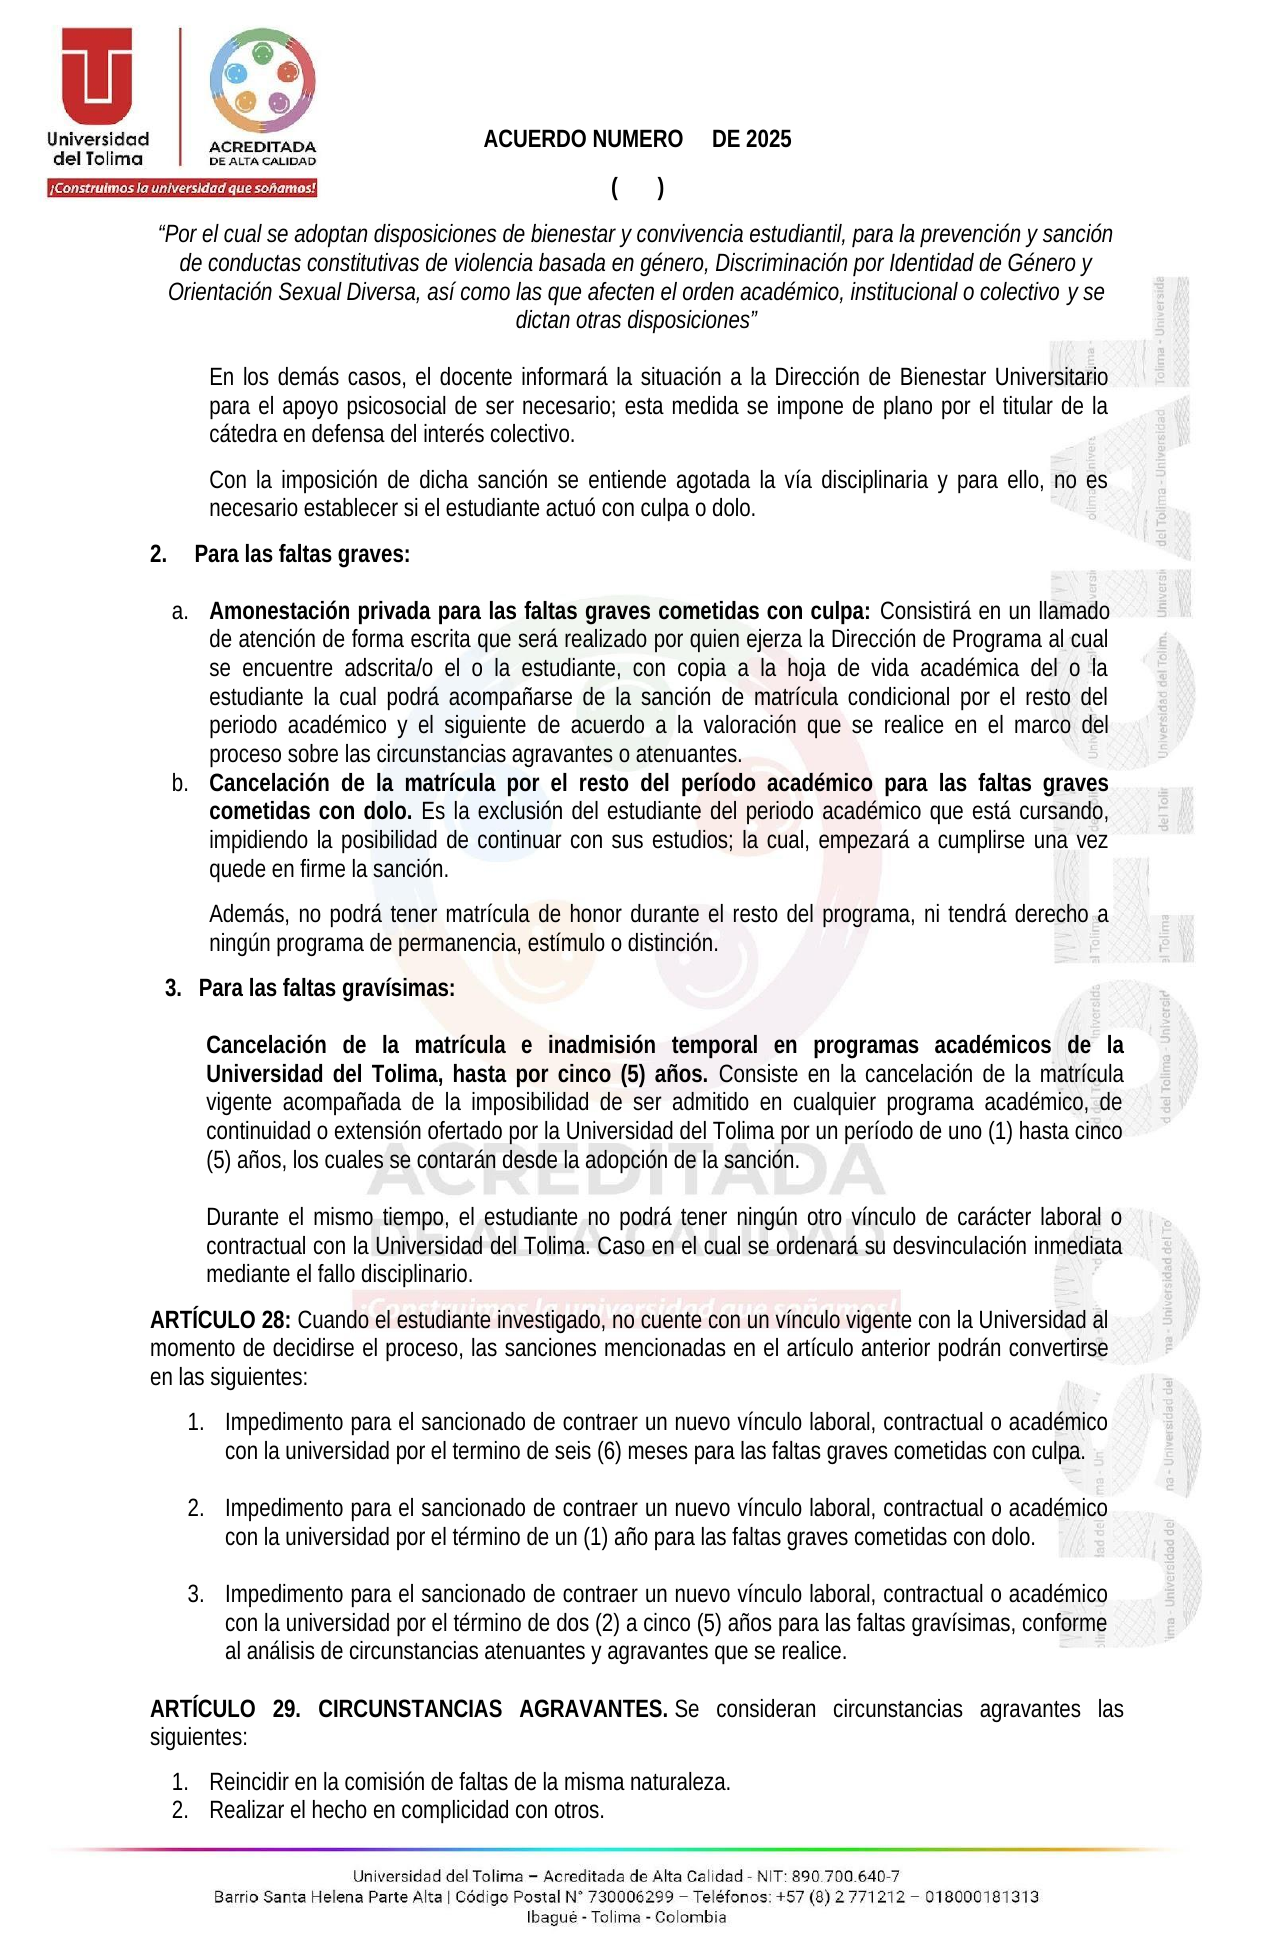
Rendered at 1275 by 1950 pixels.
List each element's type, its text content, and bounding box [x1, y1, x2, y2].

list Para las faltas gravísimas: [165, 973, 1125, 1001]
list Impedimento para el sancionado de contraer un nuevo vínculo laboral, contractual o académico con la universidad por el termino de seis (6) meses para las faltas graves cometidas con culpa. [187, 1407, 1111, 1464]
list Para las faltas graves: [150, 538, 1125, 567]
list Cancelación de la matrícula por el resto del período académico para las faltas graves cometidas con dolo. Es la exclusión del estudiante del periodo académico que está cursando, impidiendo la posibilidad de continuar con sus estudios; la cual, empezará a cumplirse una vez quede en firme la sanción. [172, 768, 1111, 882]
picture [0, 0, 1275, 1949]
text ARTÍCULO 29. CIRCUNSTANCIAS AGRAVANTES. Se consideran circunstancias agravantes las siguientes: [150, 1694, 1125, 1751]
list Impedimento para el sancionado de contraer un nuevo vínculo laboral, contractual o académico con la universidad por el término de dos (2) a cinco (5) años para las faltas gravísimas, conforme al análisis de circunstancias atenuantes y agravantes que se realice. [187, 1579, 1111, 1665]
list Durante el mismo tiempo, el estudiante no podrá tener ningún otro vínculo de carácter laboral o contractual con la Universidad del Tolima. Caso en el cual se ordenará su desvinculación inmediata mediante el fallo disciplinario. [206, 1202, 1125, 1288]
list Amonestación privada para las faltas graves cometidas con culpa: Consistirá en un llamado de atención de forma escrita que será realizado por quien ejerza la Dirección de Programa al cual se encuentre adscrita/o el o la estudiante, con copia a la hoja de vida académica del o la estudiante la cual podrá acompañarse de la sanción de matrícula condicional por el resto del periodo académico y el siguiente de acuerdo a la valoración que se realice en el marco del proceso sobre las circunstancias agravantes o atenuantes. [172, 596, 1111, 768]
text Con la imposición de dicha sanción se entiende agotada la vía disciplinaria y para ello, no es necesario establecer si el estudiante actuó con culpa o dolo. [209, 464, 1111, 522]
list Cancelación de la matrícula e inadmisión temporal en programas académicos de la Universidad del Tolima, hasta por cinco (5) años. Consiste en la cancelación de la matrícula vigente acompañada de la imposibilidad de ser admitido en cualquier programa académico, de continuidad o extensión ofertado por la Universidad del Tolima por un período de uno (1) hasta cinco (5) años, los cuales se contarán desde la adopción de la sanción. [206, 1030, 1125, 1173]
text ARTÍCULO 28: Cuando el estudiante investigado, no cuente con un vínculo vigente con la Universidad al momento de decidirse el proceso, las sanciones mencionadas en el artículo anterior podrán convertirse en las siguientes: [150, 1304, 1111, 1391]
list Impedimento para el sancionado de contraer un nuevo vínculo laboral, contractual o académico con la universidad por el término de un (1) año para las faltas graves cometidas con dolo. [187, 1493, 1111, 1550]
text En los demás casos, el docente informará la situación a la Dirección de Bienestar Universitario para el apoyo psicosocial de ser necesario; esta medida se impone de plano por el titular de la cátedra en defensa del interés colectivo. [209, 362, 1111, 448]
list Reincidir en la comisión de faltas de la misma naturaleza. [172, 1767, 1125, 1795]
list Realizar el hecho en complicidad con otros. [172, 1795, 1125, 1824]
text Además, no podrá tener matrícula de honor durante el resto del programa, ni tendrá derecho a ningún programa de permanencia, estímulo o distinción. [209, 899, 1111, 956]
